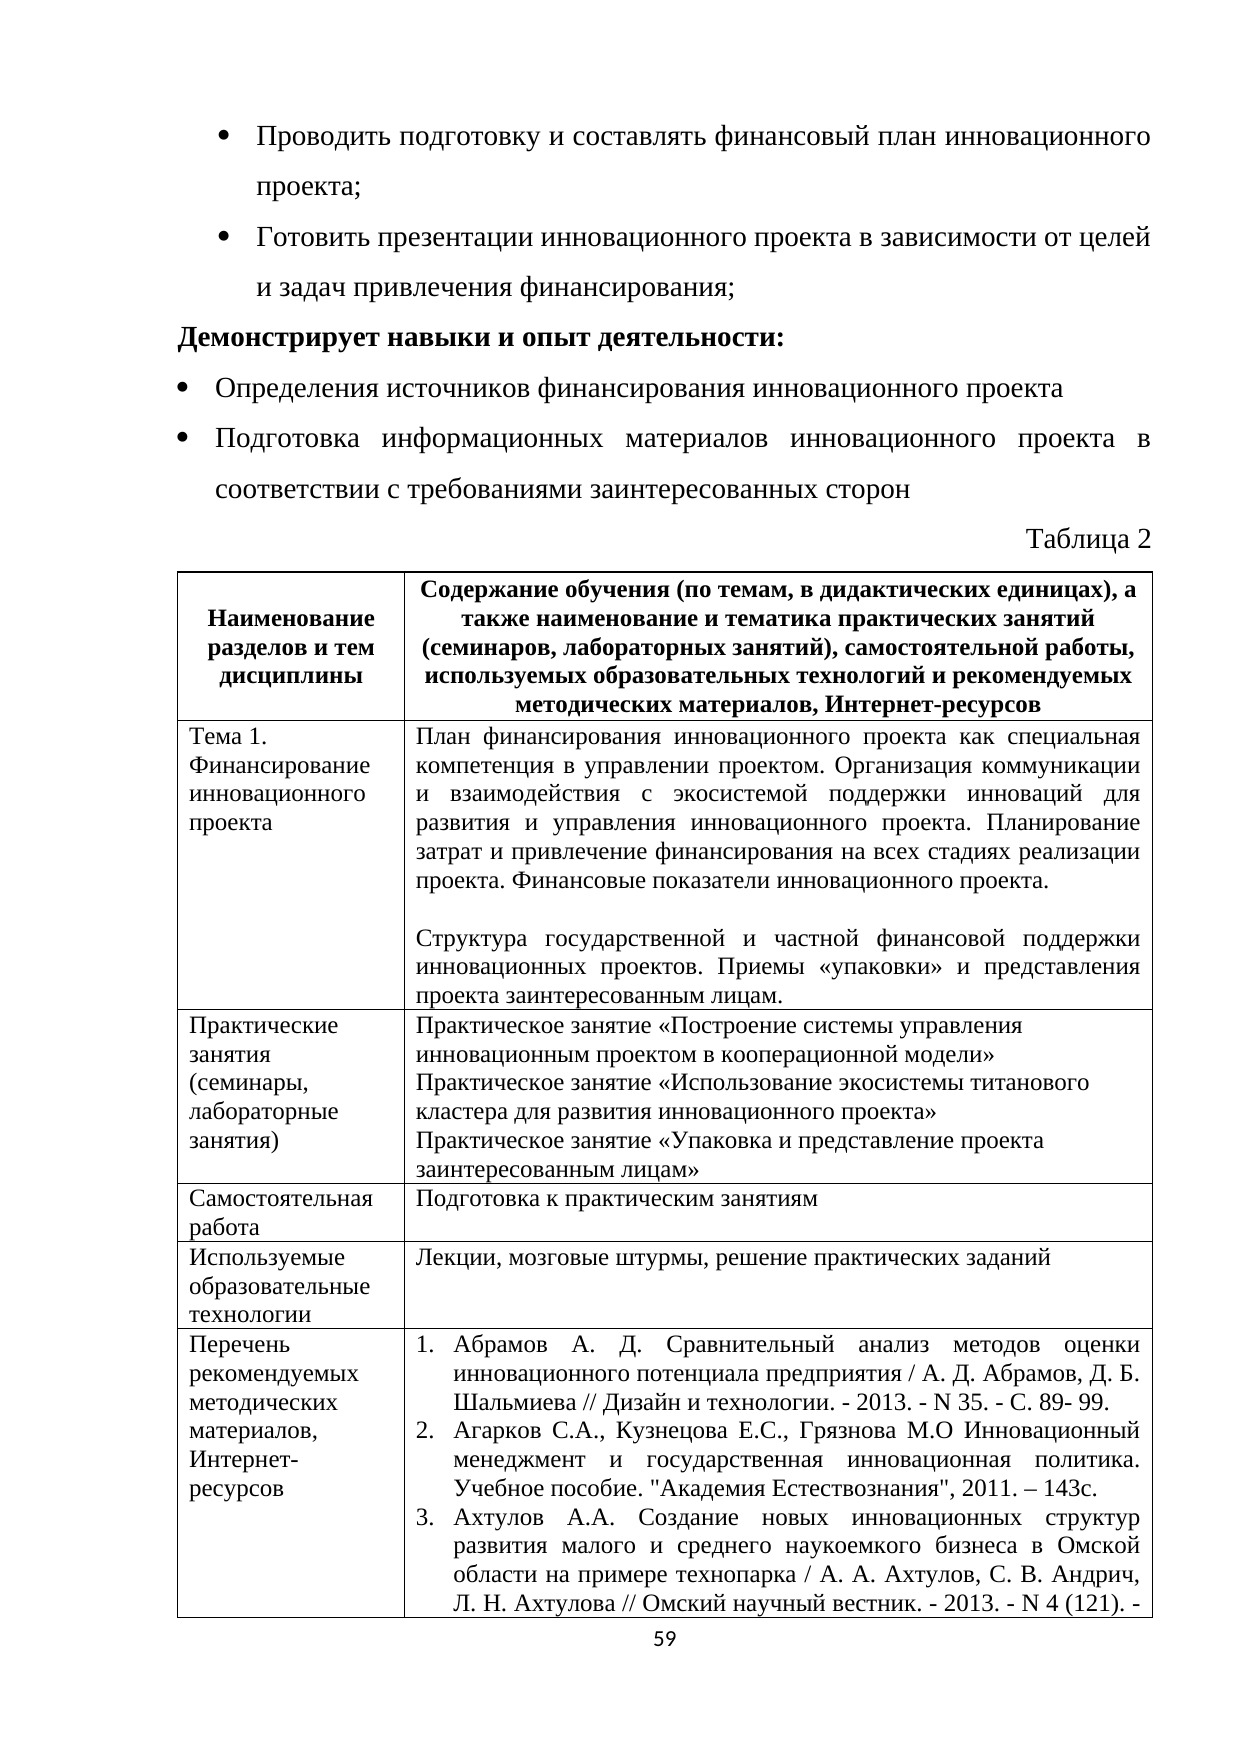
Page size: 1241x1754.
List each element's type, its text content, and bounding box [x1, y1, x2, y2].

text Демонстрирует навыки и опыт деятельности: [177, 319, 1152, 353]
table_header Наименование разделов и тем дисциплины [178, 573, 404, 720]
table_cell Используемые образовательные технологии [178, 1242, 404, 1328]
table_cell Тема 1. Финансирование инновационного проекта [178, 721, 404, 1009]
table_cell План финансирования инновационного проекта как специальная компетенция в управлении проектом. Организация коммуникации и взаимодействия с экосистемой поддержки инноваций для развития и управления инновационного проекта. Планирование затрат и привлечение финансирования на всех стадиях реализации проекта. Финансовые показатели инновационного проекта. Структура государственной и частной финансовой поддержки инновационных проектов. Приемы «упаковки» и представления проекта заинтересованным лицам. [405, 721, 1152, 1009]
list Определения источников финансирования инновационного проекта [177, 370, 1152, 403]
table_cell Практическое занятие «Построение системы управления инновационным проектом в кооперационной модели» Практическое занятие «Использование экосистемы титанового кластера для развития инновационного проекта» Практическое занятие «Упаковка и представление проекта заинтересованным лицам» [405, 1010, 1152, 1182]
table_cell Самостоятельная работа [178, 1184, 404, 1241]
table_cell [178, 1329, 404, 1617]
table_header Содержание обучения (по темам, в дидактических единицах), а также наименование и тематика практических занятий (семинаров, лабораторных занятий), самостоятельной работы, используемых образовательных технологий и рекомендуемых методических материалов, Интернет-ресурсов [405, 573, 1152, 720]
table_cell Подготовка к практическим занятиям [405, 1184, 1152, 1241]
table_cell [405, 1329, 1152, 1617]
list Готовить презентации инновационного проекта в зависимости от целей и задач привлечения финансирования; [218, 219, 1152, 303]
list Проводить подготовку и составлять финансовый план инновационного проекта; [218, 118, 1152, 202]
list Таблица 2 [256, 521, 1152, 554]
table_cell Практические занятия (семинары, лабораторные занятия) [178, 1010, 404, 1182]
table_cell Лекции, мозговые штурмы, решение практических заданий [405, 1242, 1152, 1328]
list Подготовка информационных материалов инновационного проекта в соответствии с требованиями заинтересованных сторон [177, 420, 1152, 504]
